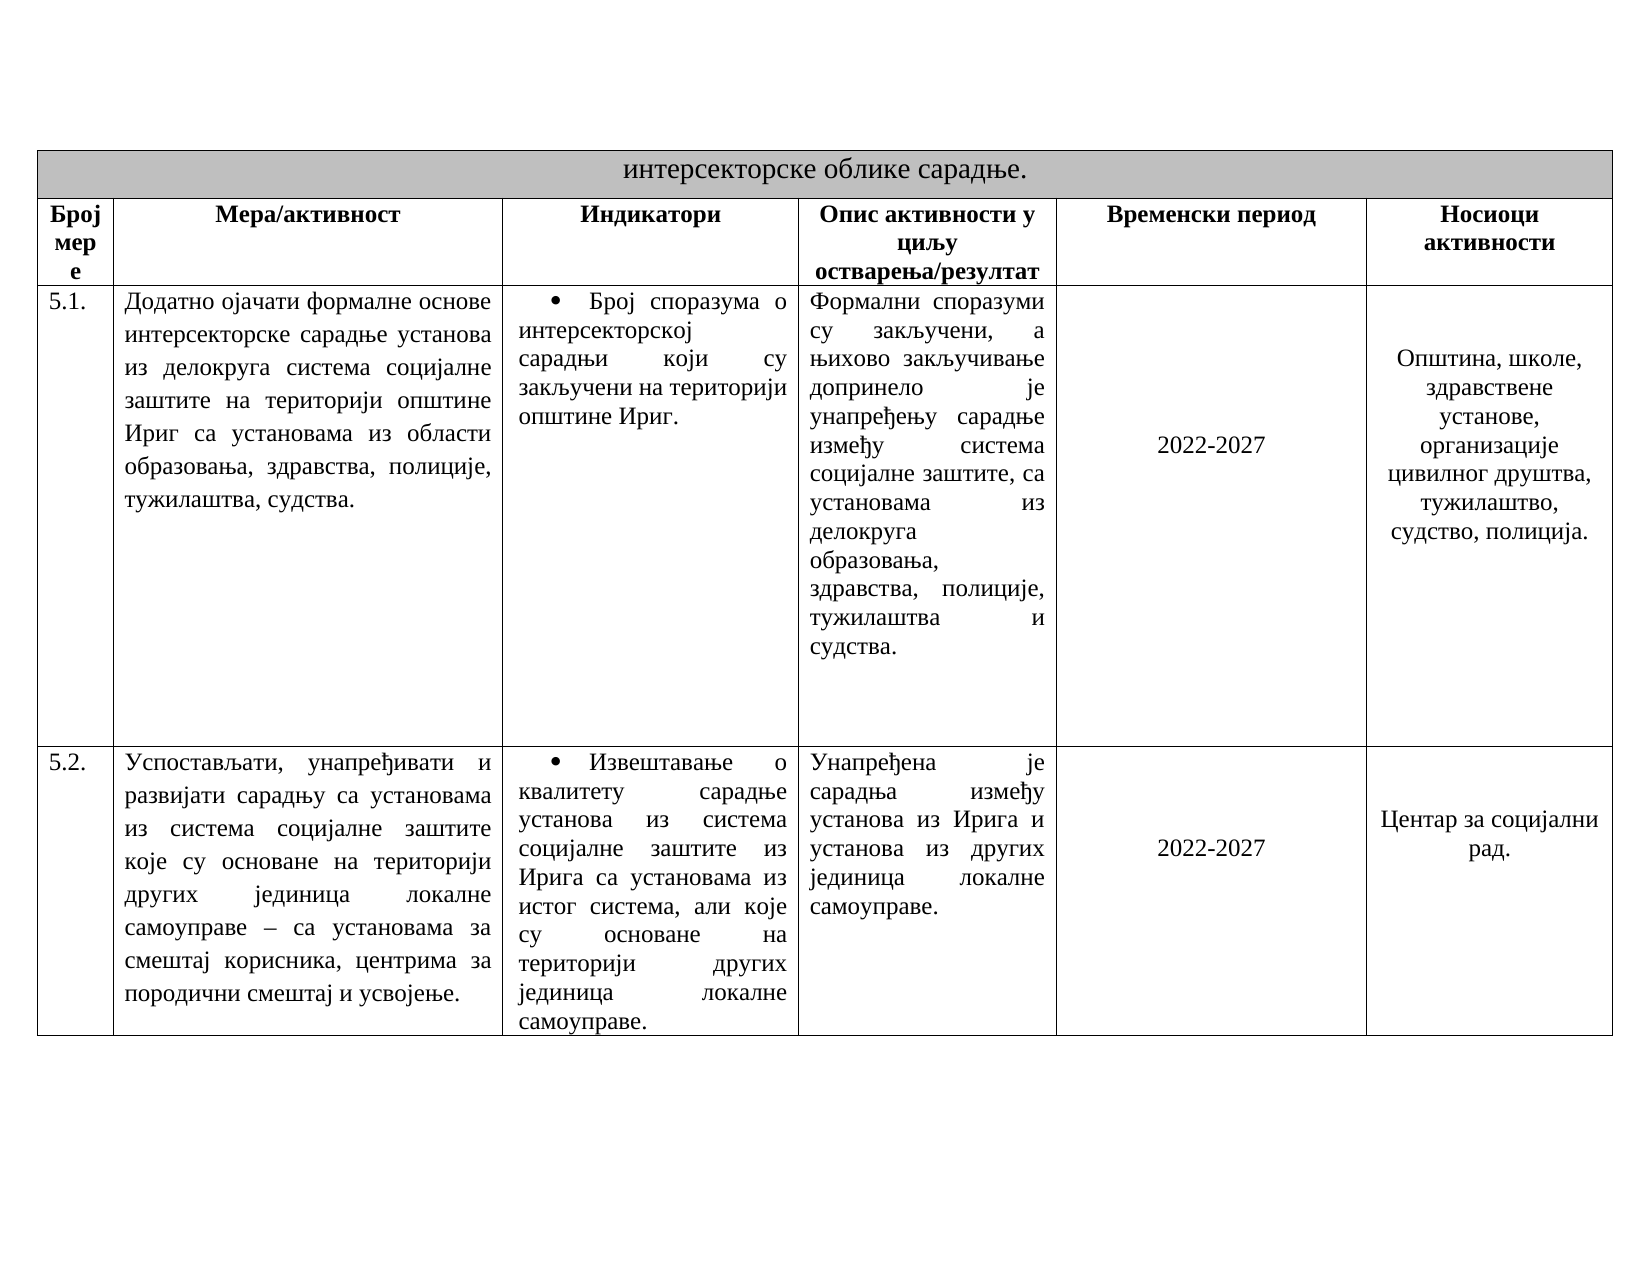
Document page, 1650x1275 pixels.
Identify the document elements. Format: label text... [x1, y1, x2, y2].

table_cell Додатно ојачати формалне основе интерсекторске сарадње установа из делокруга система социјалне заштите на територији општине Ириг са установама из области образовања, здравства, полиције, тужилаштва, судства. [114, 286, 502, 746]
table_cell Формални споразуми су закључени, а њихово закључивање допринело је унапређењу сарадње између система социјалне заштите, са установама из делокруга образовања, здравства, полиције, тужилаштва и судства. [799, 286, 1056, 746]
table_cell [38, 151, 1612, 198]
table_cell Опис активности у циљу остварења/резултат [799, 199, 1056, 285]
table_cell Унапређена је сарадња између установа из Ирига и установа из других јединица локалне самоуправе. [799, 747, 1056, 1034]
table_cell Центар за социјални рад. [1367, 747, 1612, 1034]
table_cell Временски период [1057, 199, 1366, 285]
table_cell Индикатори [503, 199, 798, 285]
table_cell Општина, школе, здравствене установе, организације цивилног друштва, тужилаштво, судство, полиција. [1367, 286, 1612, 746]
table_cell 5.1. [38, 286, 113, 746]
table_cell Број мере [38, 199, 113, 285]
table_cell Извештавање о квалитету сарадње установа из система социјалне заштите из Ирига са установама из истог система, али које су основане на територији других јединица локалне самоуправе. [503, 747, 798, 1034]
table_cell 2022-2027 [1057, 747, 1366, 1034]
table_cell Број споразума о интерсекторској сарадњи који су закључени на територији општине Ириг. [503, 286, 798, 746]
table_cell Мера/активност [114, 199, 502, 285]
table_cell 5.2. [38, 747, 113, 1034]
table_cell Успостављати, унапређивати и развијати сарадњу са установама из система социјалне заштите које су основане на територији других јединица локалне самоуправе – са установама за смештај корисника, центрима за породични смештај и усвојење. [114, 747, 502, 1034]
table_cell Носиоци активности [1367, 199, 1612, 285]
table_cell 2022-2027 [1057, 286, 1366, 746]
